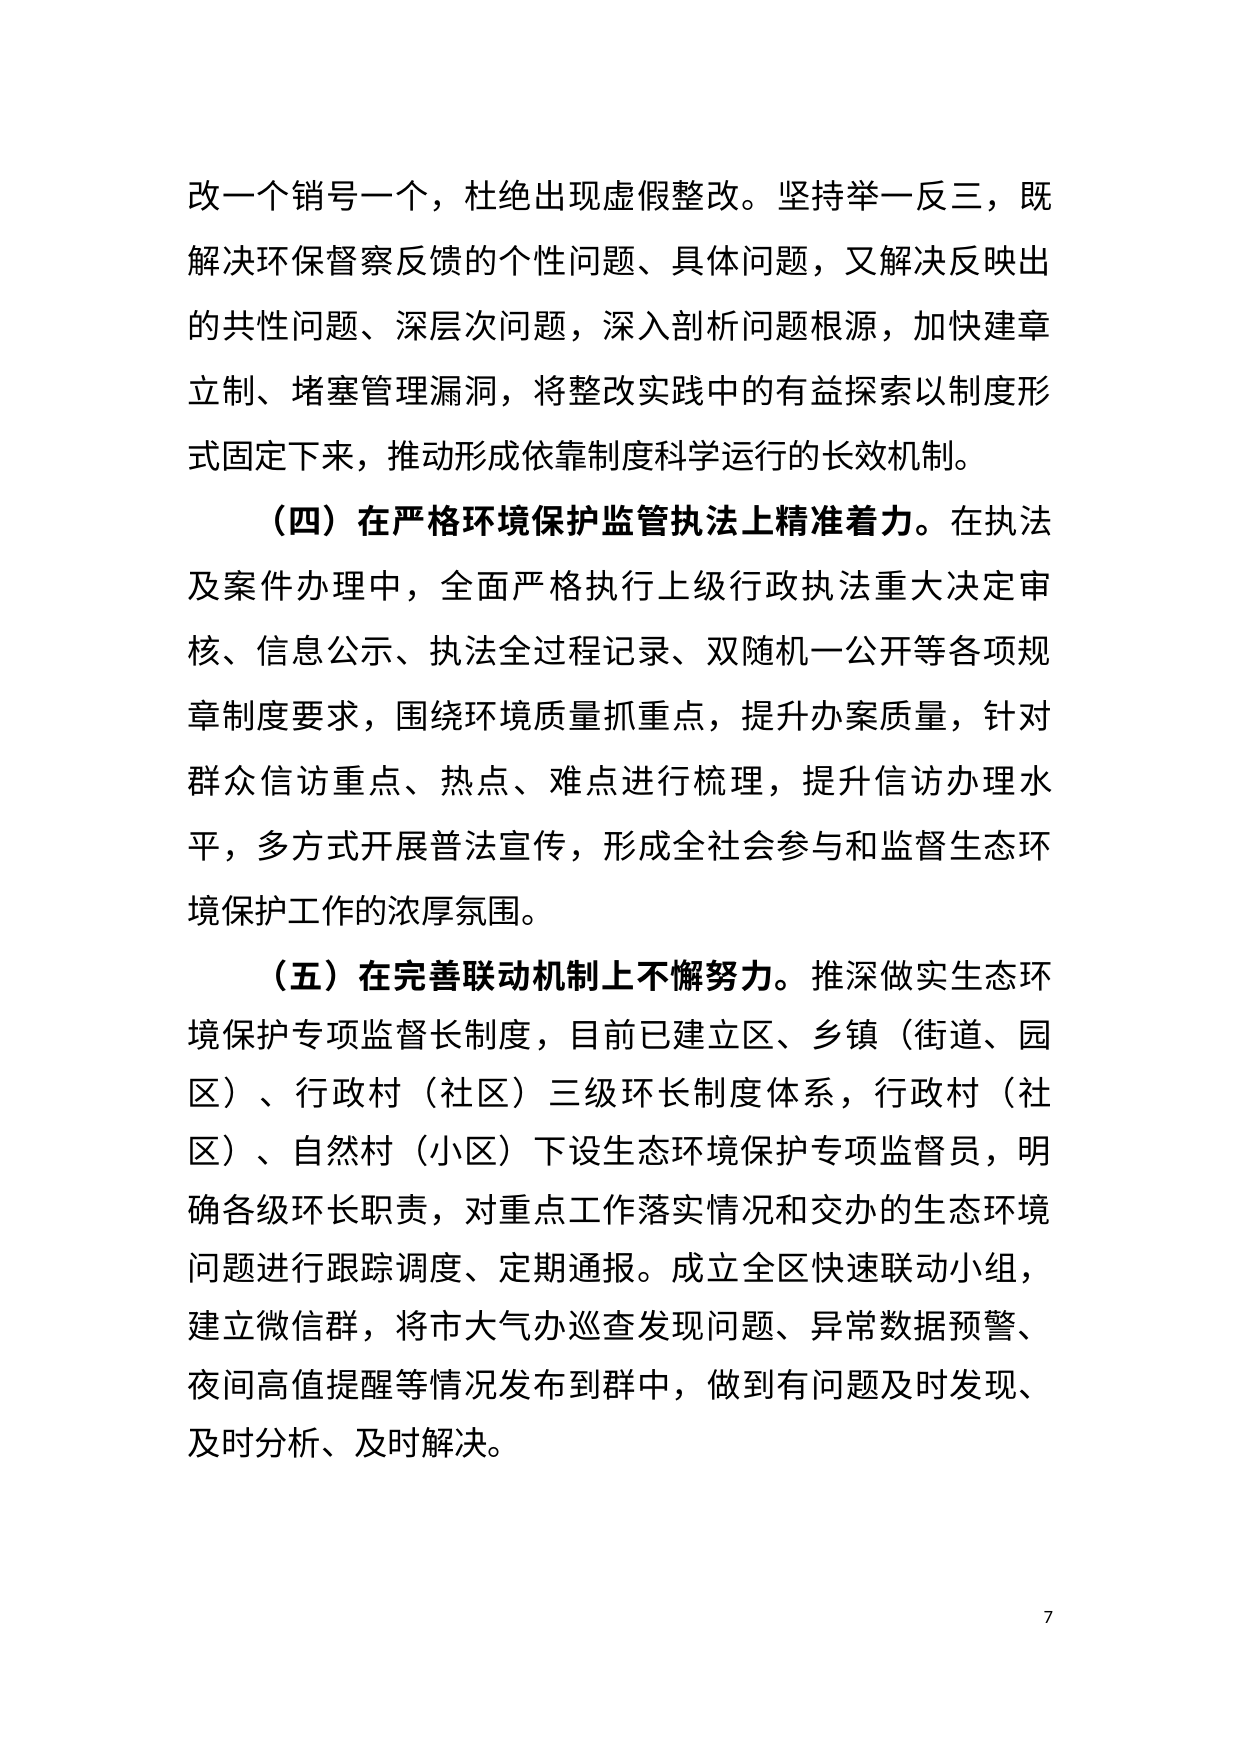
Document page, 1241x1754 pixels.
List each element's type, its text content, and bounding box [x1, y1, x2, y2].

list （五）在完善联动机制上不懈努力。推深做实生态环境保护专项监督长制度，目前已建立区、乡镇（街道、园区）、行政村（社区）三级环长制度体系，行政村（社区）、自然村（小区）下设生态环境保护专项监督员，明确各级环长职责，对重点工作落实情况和交办的生态环境问题进行跟踪调度、定期通报。成立全区快速联动小组，建立微信群，将市大气办巡查发现问题、异常数据预警、夜间高值提醒等情况发布到群中，做到有问题及时发现、及时分析、及时解决。 [187, 942, 1053, 1467]
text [187, 162, 1053, 487]
text （四）在严格环境保护监管执法上精准着力。在执法及案件办理中，全面严格执行上级行政执法重大决定审核、信息公示、执法全过程记录、双随机一公开等各项规章制度要求，围绕环境质量抓重点，提升办案质量，针对群众信访重点、热点、难点进行梳理，提升信访办理水平，多方式开展普法宣传，形成全社会参与和监督生态环境保护工作的浓厚氛围。 [187, 487, 1053, 942]
